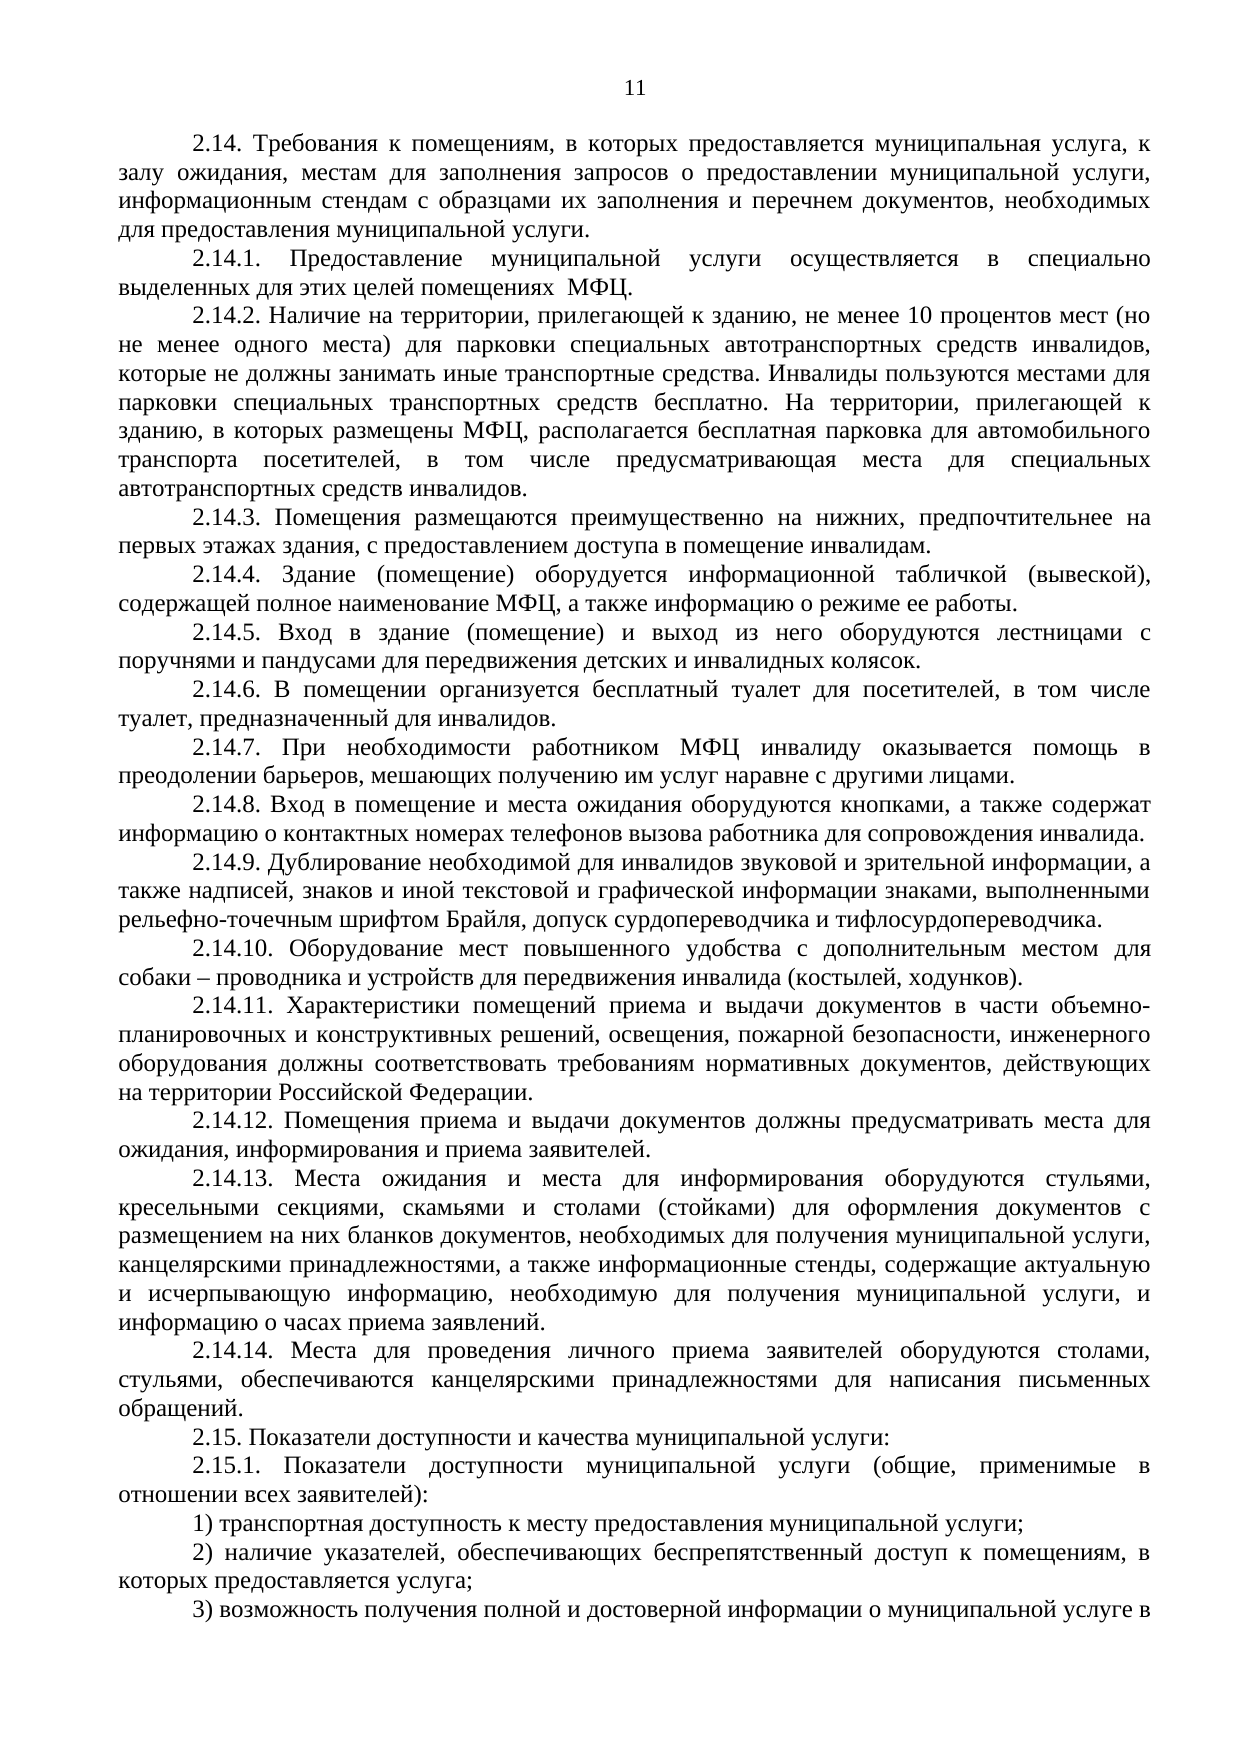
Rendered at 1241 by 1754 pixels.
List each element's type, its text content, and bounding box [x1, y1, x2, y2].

text 2.14.1. Предоставление муниципальной услуги осуществляется в специально выделенных для этих целей помещениях МФЦ. [118, 243, 1152, 301]
text 2.14.12. Помещения приема и выдачи документов должны предусматривать места для ожидания, информирования и приема заявителей. [118, 1106, 1152, 1163]
text 2.14.11. Характеристики помещений приема и выдачи документов в части объемно-планировочных и конструктивных решений, освещения, пожарной безопасности, инженерного оборудования должны соответствовать требованиям нормативных документов, действующих на территории Российской Федерации. [118, 991, 1152, 1106]
text 1) транспортная доступность к месту предоставления муниципальной услуги; [118, 1508, 1152, 1537]
text 2) наличие указателей, обеспечивающих беспрепятственный доступ к помещениям, в которых предоставляется услуга; [118, 1537, 1152, 1594]
text 2.14.13. Места ожидания и места для информирования оборудуются стульями, кресельными секциями, скамьями и столами (стойками) для оформления документов с размещением на них бланков документов, необходимых для получения муниципальной услуги, канцелярскими принадлежностями, а также информационные стенды, содержащие актуальную и исчерпывающую информацию, необходимую для получения муниципальной услуги, и информацию о часах приема заявлений. [118, 1163, 1152, 1336]
text 2.14.4. Здание (помещение) оборудуется информационной табличкой (вывеской), содержащей полное наименование МФЦ, а также информацию о режиме ее работы. [118, 559, 1152, 617]
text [118, 1594, 1152, 1623]
text 2.14.8. Вход в помещение и места ожидания оборудуются кнопками, а также содержат информацию о контактных номерах телефонов вызова работника для сопровождения инвалида. [118, 789, 1152, 847]
text 2.14.9. Дублирование необходимой для инвалидов звуковой и зрительной информации, а также надписей, знаков и иной текстовой и графической информации знаками, выполненными рельефно-точечным шрифтом Брайля, допуск сурдопереводчика и тифлосурдопереводчика. [118, 847, 1152, 933]
text 2.14.14. Места для проведения личного приема заявителей оборудуются столами, стульями, обеспечиваются канцелярскими принадлежностями для написания письменных обращений. [118, 1336, 1152, 1422]
text 2.14.2. Наличие на территории, прилегающей к зданию, не менее 10 процентов мест (но не менее одного места) для парковки специальных автотранспортных средств инвалидов, которые не должны занимать иные транспортные средства. Инвалиды пользуются местами для парковки специальных транспортных средств бесплатно. На территории, прилегающей к зданию, в которых размещены МФЦ, располагается бесплатная парковка для автомобильного транспорта посетителей, в том числе предусматривающая места для специальных автотранспортных средств инвалидов. [118, 301, 1152, 502]
text 2.14.3. Помещения размещаются преимущественно на нижних, предпочтительнее на первых этажах здания, с предоставлением доступа в помещение инвалидам. [118, 502, 1152, 559]
text 2.15. Показатели доступности и качества муниципальной услуги: [118, 1422, 1152, 1451]
text 2.14.10. Оборудование мест повышенного удобства с дополнительным местом для собаки – проводника и устройств для передвижения инвалида (костылей, ходунков). [118, 933, 1152, 991]
text 2.15.1. Показатели доступности муниципальной услуги (общие, применимые в отношении всех заявителей): [118, 1451, 1152, 1508]
text 2.14.7. При необходимости работником МФЦ инвалиду оказывается помощь в преодолении барьеров, мешающих получению им услуг наравне с другими лицами. [118, 732, 1152, 789]
text 2.14.5. Вход в здание (помещение) и выход из него оборудуются лестницами с поручнями и пандусами для передвижения детских и инвалидных колясок. [118, 617, 1152, 674]
text 2.14.6. В помещении организуется бесплатный туалет для посетителей, в том числе туалет, предназначенный для инвалидов. [118, 674, 1152, 732]
text 2.14. Требования к помещениям, в которых предоставляется муниципальная услуга, к залу ожидания, местам для заполнения запросов о предоставлении муниципальной услуги, информационным стендам с образцами их заполнения и перечнем документов, необходимых для предоставления муниципальной услуги. [118, 128, 1152, 243]
